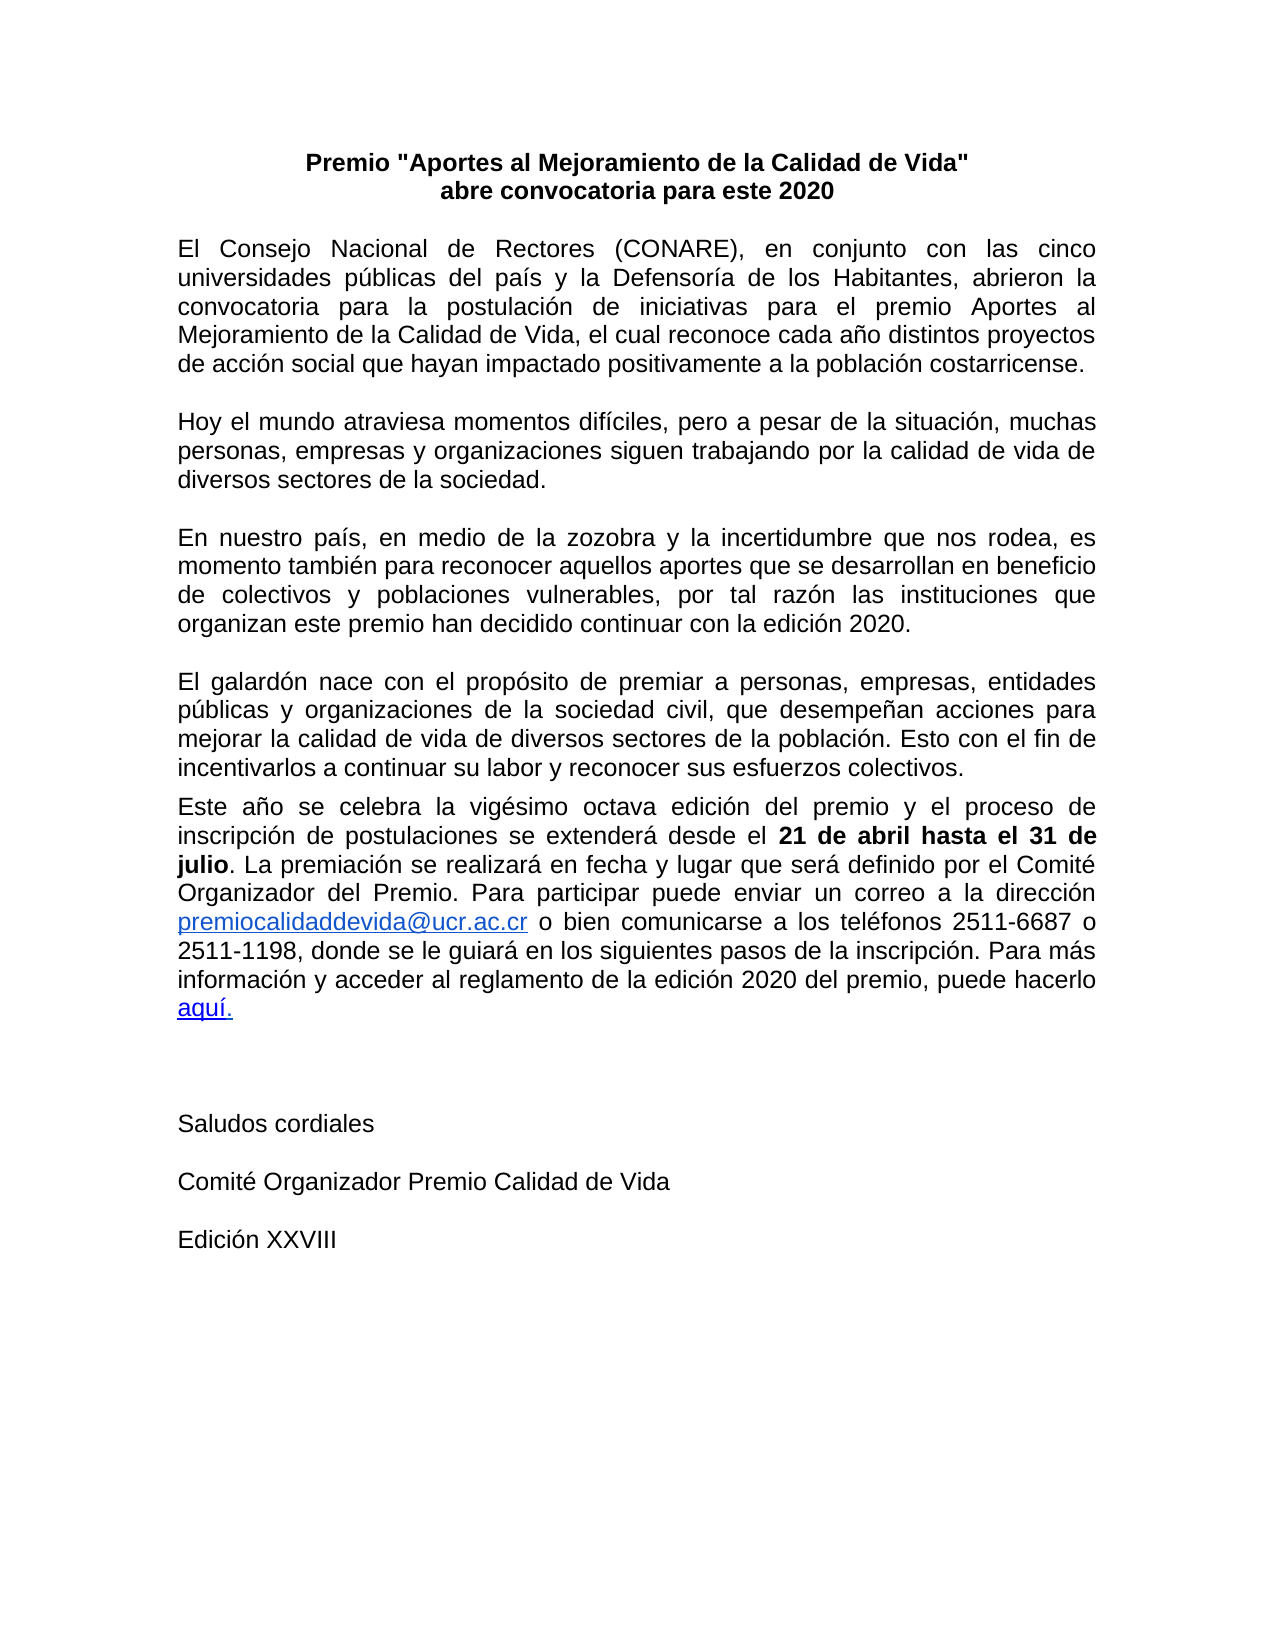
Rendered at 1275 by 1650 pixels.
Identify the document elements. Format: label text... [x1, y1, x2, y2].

text Premio "Aportes al Mejoramiento de la Calidad de Vida" [177, 148, 1098, 176]
text Este año se celebra la vigésimo octava edición del premio y el proceso de inscripción de postulaciones se extenderá desde el 21 de abril hasta el 31 de julio. La premiación se realizará en fecha y lugar que será definido por el Comité Organizador del Premio. Para participar puede enviar un correo a la dirección premiocalidaddevida@ucr.ac.cr o bien comunicarse a los teléfonos 2511-6687 o 2511-1198, donde se le guiará en los siguientes pasos de la inscripción. Para más información y acceder al reglamento de la edición 2020 del premio, puede hacerlo aquí. [177, 792, 1098, 1022]
text abre convocatoria para este 2020 [177, 176, 1098, 205]
text Comité Organizador Premio Calidad de Vida [177, 1167, 1098, 1196]
text En nuestro país, en medio de la zozobra y la incertidumbre que nos rodea, es momento también para reconocer aquellos aportes que se desarrollan en beneficio de colectivos y poblaciones vulnerables, por tal razón las instituciones que organizan este premio han decidido continuar con la edición 2020. [177, 523, 1098, 638]
text Saludos cordiales [177, 1109, 1098, 1138]
text El galardón nace con el propósito de premiar a personas, empresas, entidades públicas y organizaciones de la sociedad civil, que desempeñan acciones para mejorar la calidad de vida de diversos sectores de la población. Esto con el fin de incentivarlos a continuar su labor y reconocer sus esfuerzos colectivos. [177, 667, 1098, 782]
text El Consejo Nacional de Rectores (CONARE), en conjunto con las cinco universidades públicas del país y la Defensoría de los Habitantes, abrieron la convocatoria para la postulación de iniciativas para el premio Aportes al Mejoramiento de la Calidad de Vida, el cual reconoce cada año distintos proyectos de acción social que hayan impactado positivamente a la población costarricense. [177, 234, 1098, 378]
text Hoy el mundo atraviesa momentos difíciles, pero a pesar de la situación, muchas personas, empresas y organizaciones siguen trabajando por la calidad de vida de diversos sectores de la sociedad. [177, 407, 1098, 493]
text Edición XXVIII [177, 1225, 1098, 1254]
